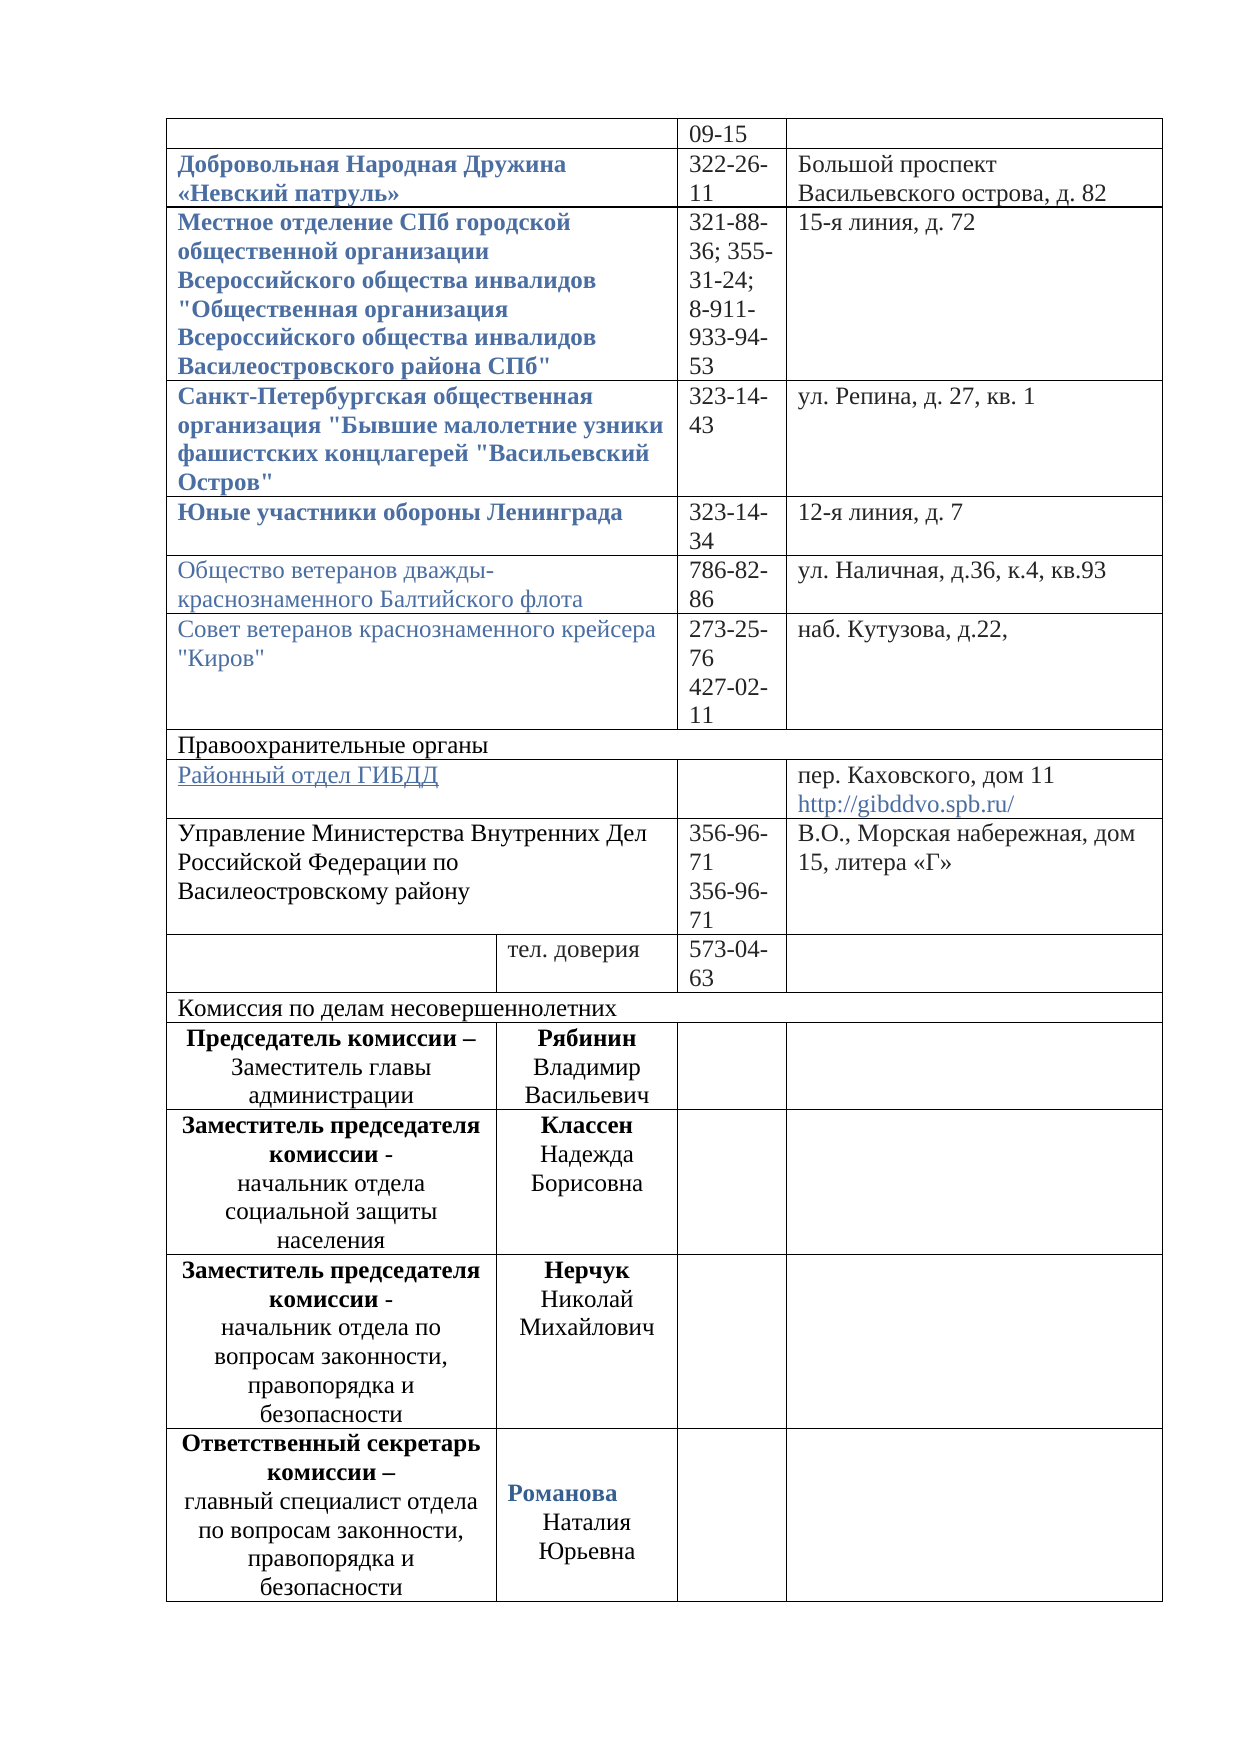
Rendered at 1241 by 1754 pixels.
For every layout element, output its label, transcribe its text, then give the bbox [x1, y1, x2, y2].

table_cell Нерчук Николай Михайлович [497, 1255, 677, 1427]
table_cell [678, 1110, 786, 1254]
table_cell ул. Наличная, д.36, к.4, кв.93 [787, 556, 1162, 613]
table_cell Классен Надежда Борисовна [497, 1110, 677, 1254]
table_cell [678, 119, 786, 148]
table_cell 322-26-11 [678, 149, 786, 206]
table_cell Управление Министерства Внутренних Дел Российской Федерации по Василеостровскому району [167, 819, 677, 933]
table_cell Местное отделение СПб городской общественной организации Всероссийского общества инвалидов "Общественная организация Всероссийского общества инвалидов Василеостровского района СПб" [167, 208, 677, 380]
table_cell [787, 119, 1162, 148]
table_cell Правоохранительные органы [167, 730, 1162, 759]
table_cell Совет ветеранов краснознаменного крейсера "Киров" [167, 614, 677, 729]
table_cell Председатель комиссии – Заместитель главы администрации [167, 1023, 496, 1109]
table_cell 356-96-71 356-96-71 [678, 819, 786, 933]
table_cell Комиссия по делам несовершеннолетних [167, 993, 1162, 1022]
table_cell [787, 1110, 1162, 1254]
table_cell Заместитель председателя комиссии - начальник отдела по вопросам законности, правопорядка и безопасности [167, 1255, 496, 1427]
table_cell Добровольная Народная Дружина «Невский патруль» [167, 149, 677, 206]
table_cell [678, 1255, 786, 1427]
table_cell 573-04-63 [678, 935, 786, 992]
table_cell Ответственный секретарь комиссии – главный специалист отдела по вопросам законности, правопорядка и безопасности [167, 1429, 496, 1601]
table_cell наб. Кутузова, д.22, [787, 614, 1162, 729]
table_cell 273-25-76 427-02-11 [678, 614, 786, 729]
table_cell В.О., Морская набережная, дом 15, литера «Г» [787, 819, 1162, 933]
table_cell пер. Каховского, дом 11 http://gibddvo.spb.ru/ [787, 760, 1162, 817]
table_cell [167, 119, 677, 148]
table_cell [678, 760, 786, 817]
table_cell 12-я линия, д. 7 [787, 497, 1162, 554]
table_cell [167, 935, 496, 992]
table_cell 15-я линия, д. 72 [787, 208, 1162, 380]
table_cell тел. доверия [497, 935, 677, 992]
table_cell Районный отдел ГИБДД [167, 760, 677, 817]
table_cell [678, 1023, 786, 1109]
table_cell 323-14-43 [678, 381, 786, 496]
table_cell [787, 1255, 1162, 1427]
table_cell [787, 935, 1162, 992]
table_cell [678, 1429, 786, 1601]
table_cell Большой проспект Васильевского острова, д. 82 [787, 149, 1162, 206]
table_cell Заместитель председателя комиссии - начальник отдела социальной защиты населения [167, 1110, 496, 1254]
table_cell Рябинин Владимир Васильевич [497, 1023, 677, 1109]
table_cell [787, 1429, 1162, 1601]
table_cell [787, 1023, 1162, 1109]
table_cell Общество ветеранов дважды-краснознаменного Балтийского флота [167, 556, 677, 613]
table_cell Юные участники обороны Ленинграда [167, 497, 677, 554]
table_cell 786-82-86 [678, 556, 786, 613]
table_cell 321-88-36; 355-31-24; 8-911-933-94-53 [678, 208, 786, 380]
table_cell 323-14-34 [678, 497, 786, 554]
table_cell Санкт-Петербургская общественная организация "Бывшие малолетние узники фашистских концлагерей "Васильевский Остров" [167, 381, 677, 496]
table_cell ул. Репина, д. 27, кв. 1 [787, 381, 1162, 496]
table_cell Романова Наталия Юрьевна [497, 1429, 677, 1601]
